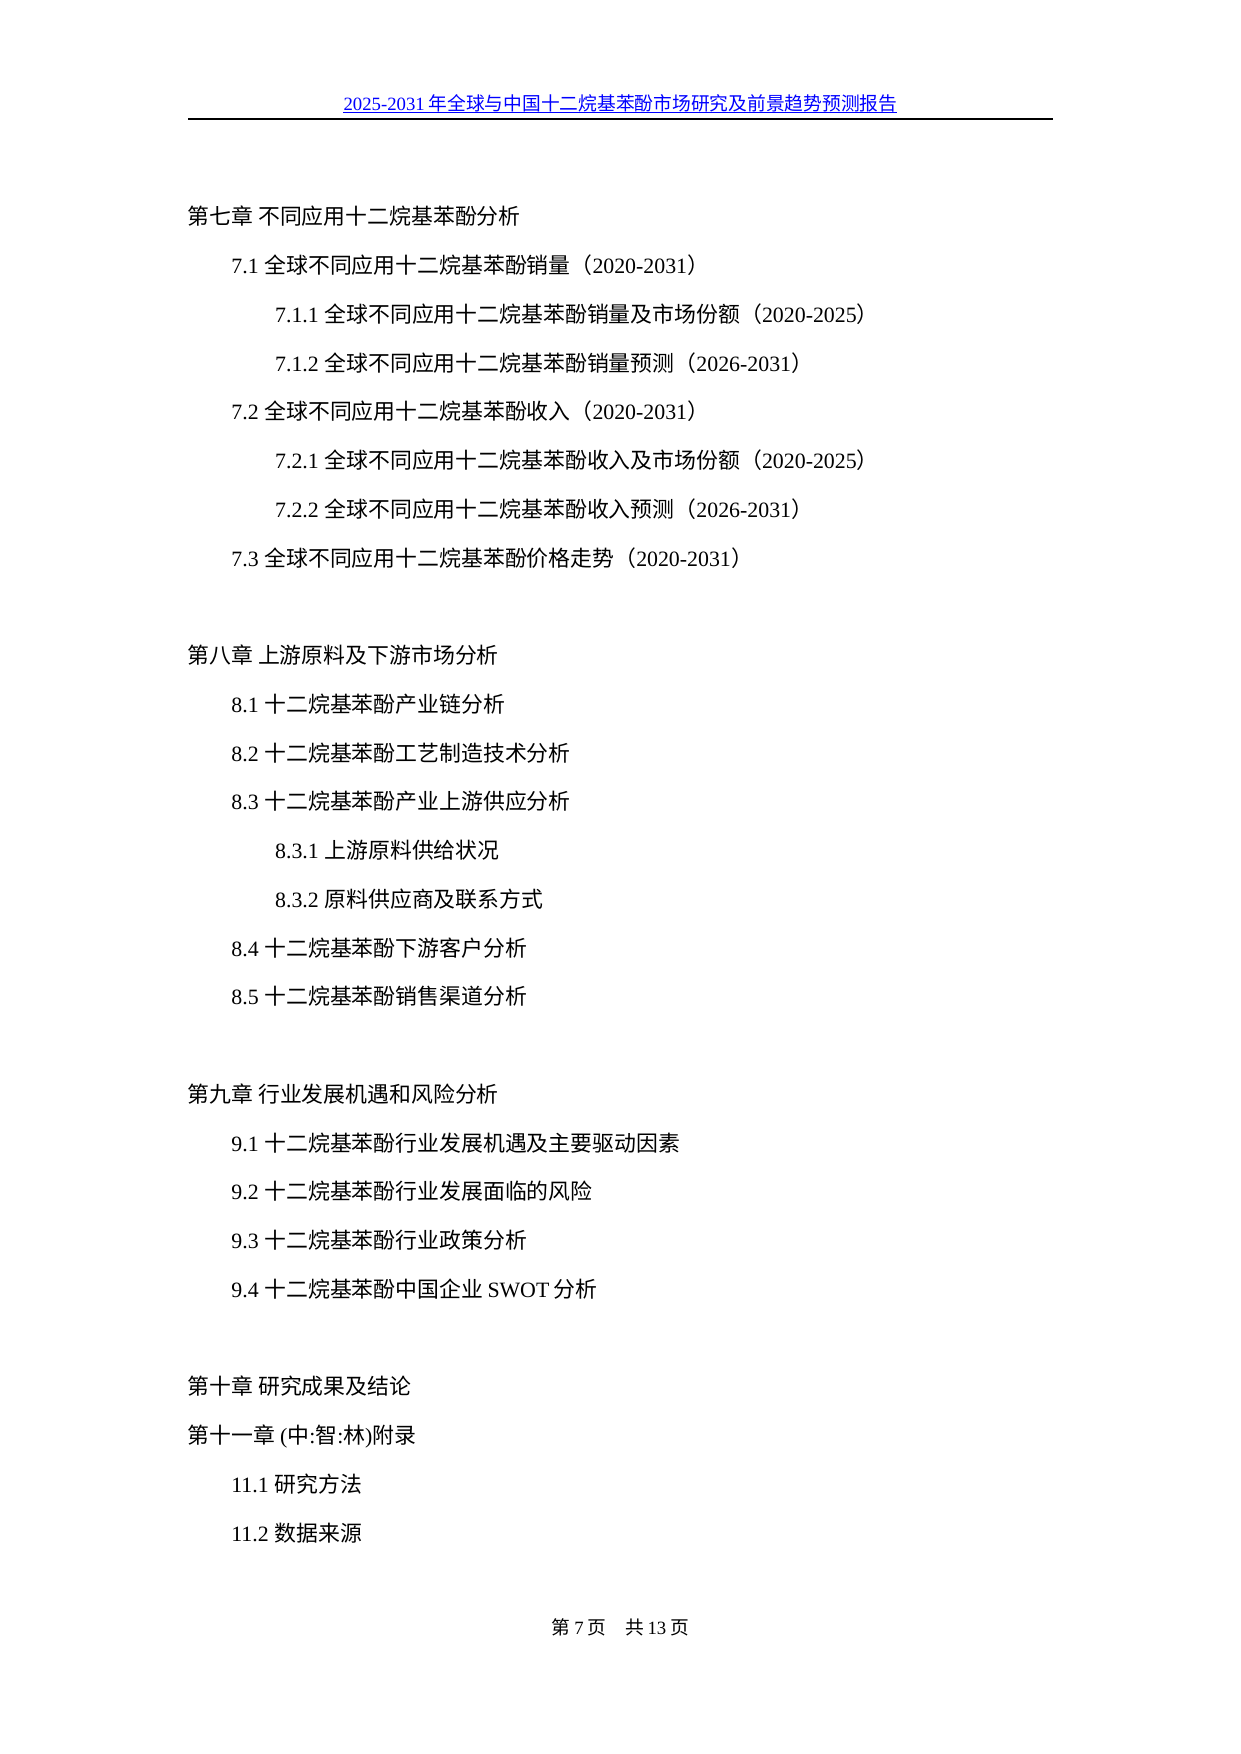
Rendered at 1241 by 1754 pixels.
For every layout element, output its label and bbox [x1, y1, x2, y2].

text [187, 150, 1053, 1548]
